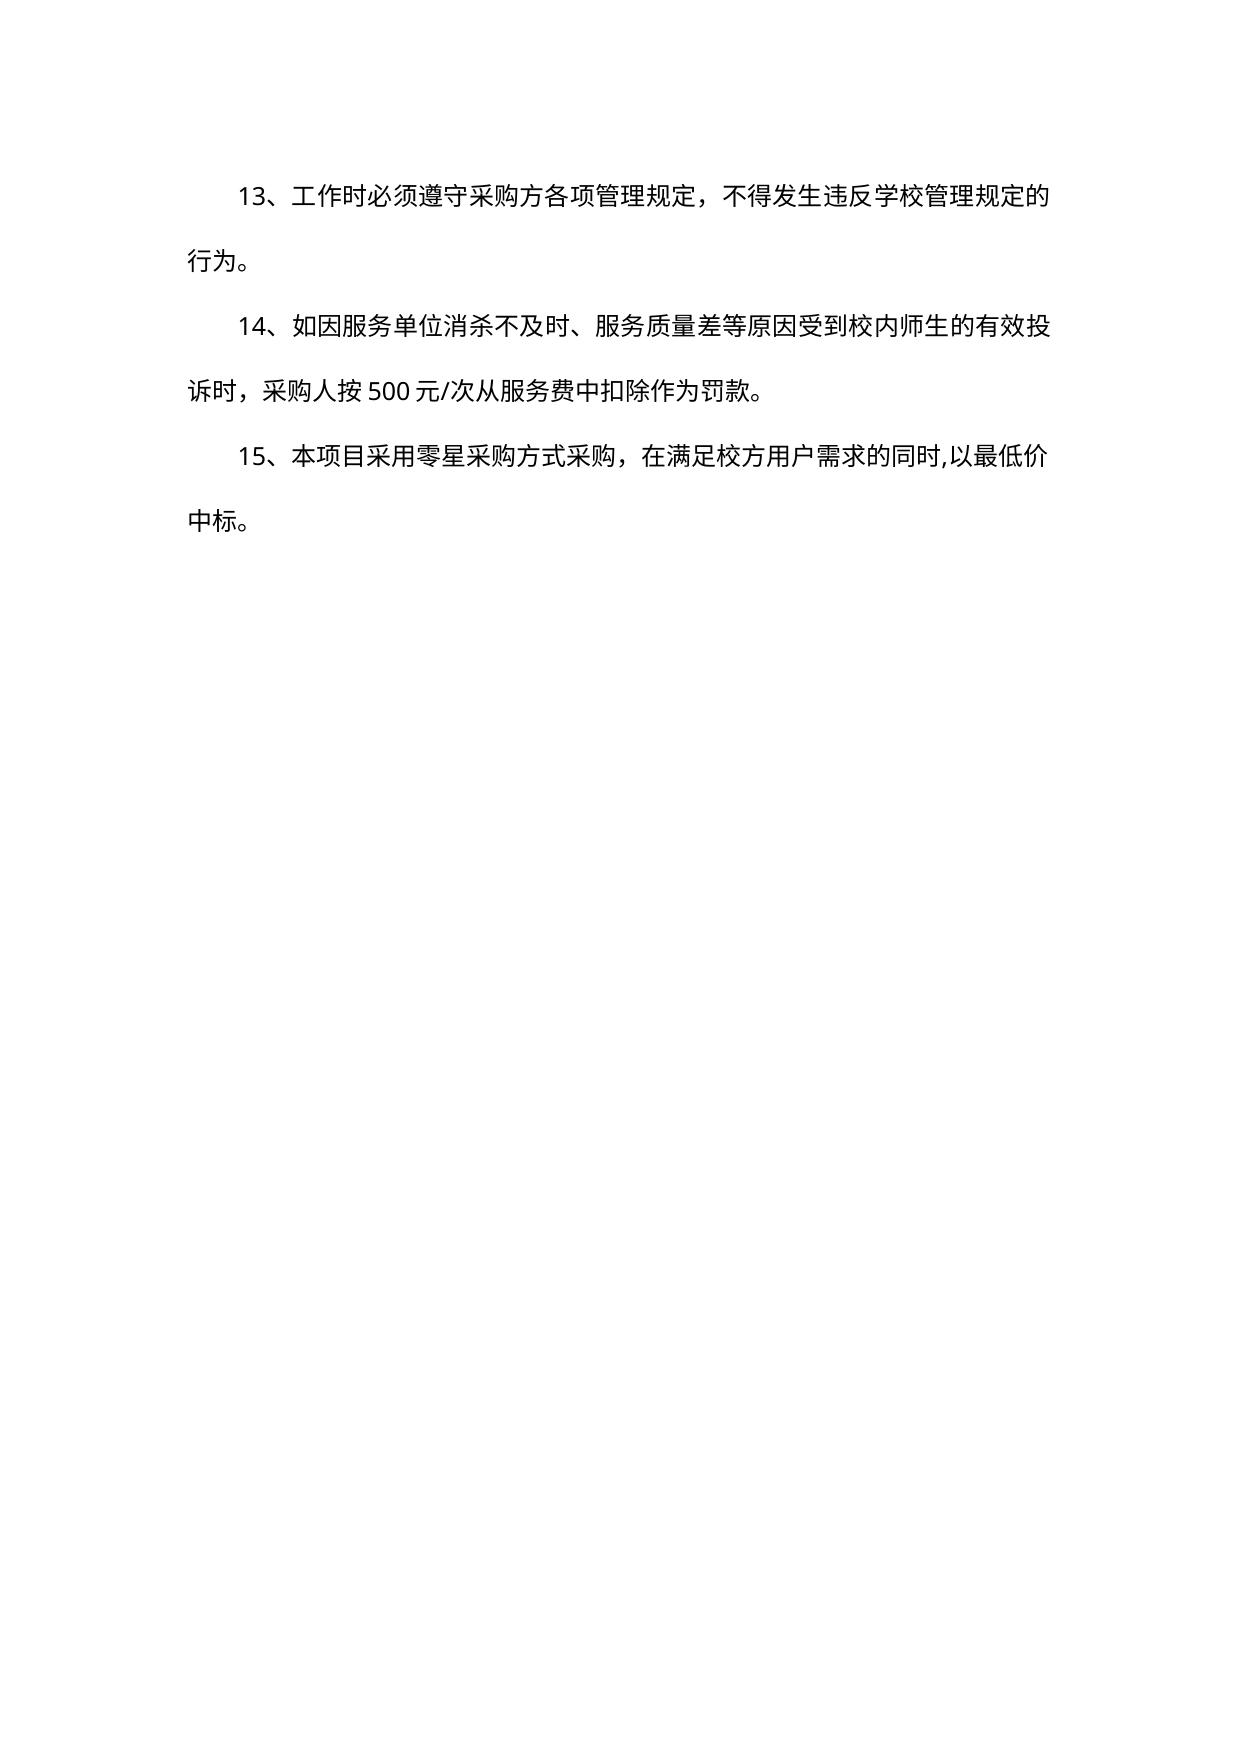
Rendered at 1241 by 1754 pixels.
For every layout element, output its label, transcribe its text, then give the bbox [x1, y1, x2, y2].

text 13、工作时必须遵守采购方各项管理规定，不得发生违反学校管理规定的行为。 [187, 162, 1053, 292]
list 14、如因服务单位消杀不及时、服务质量差等原因受到校内师生的有效投诉时，采购人按500元/次从服务费中扣除作为罚款。 [187, 292, 1053, 422]
text 15、本项目采用零星采购方式采购，在满足校方用户需求的同时,以最低价中标。 [187, 422, 1053, 552]
